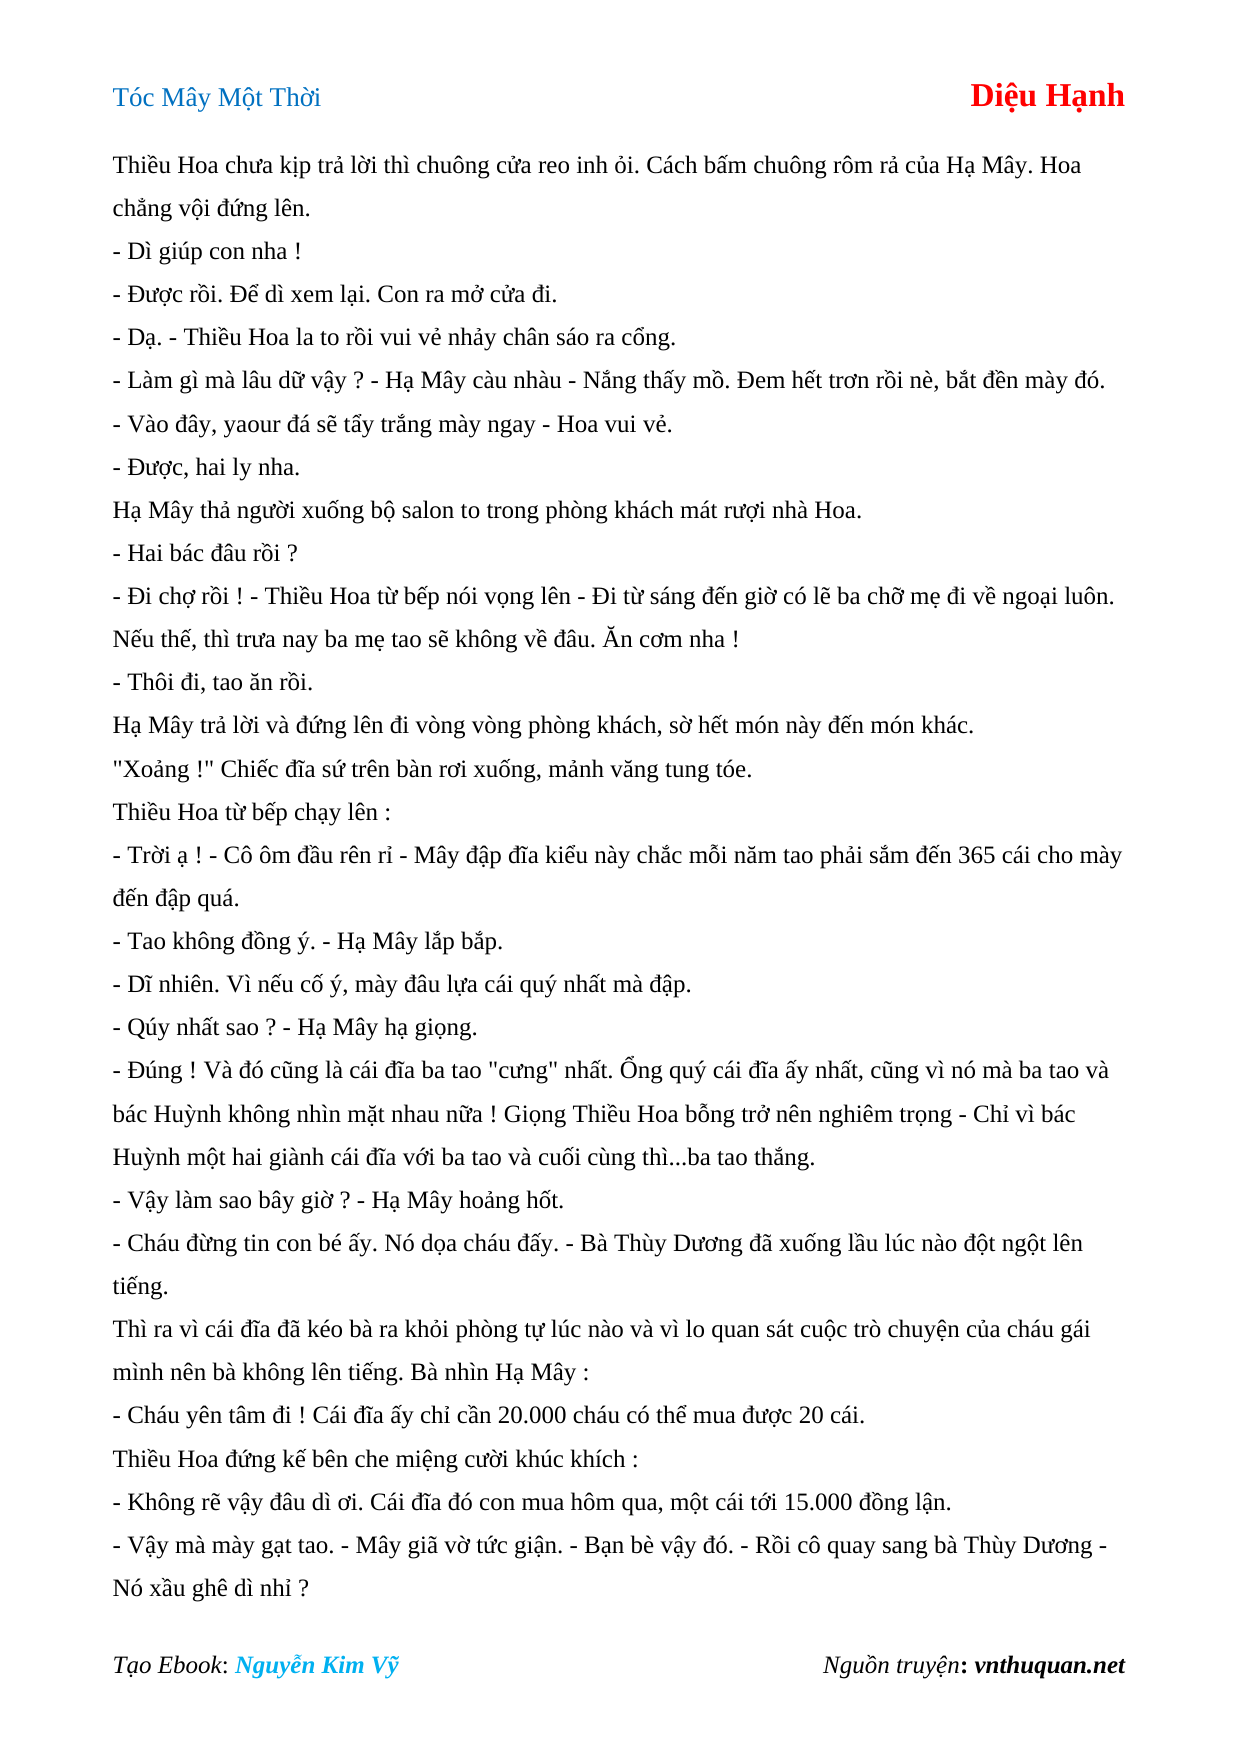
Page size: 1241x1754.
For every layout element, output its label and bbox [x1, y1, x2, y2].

text [112, 150, 1128, 1602]
